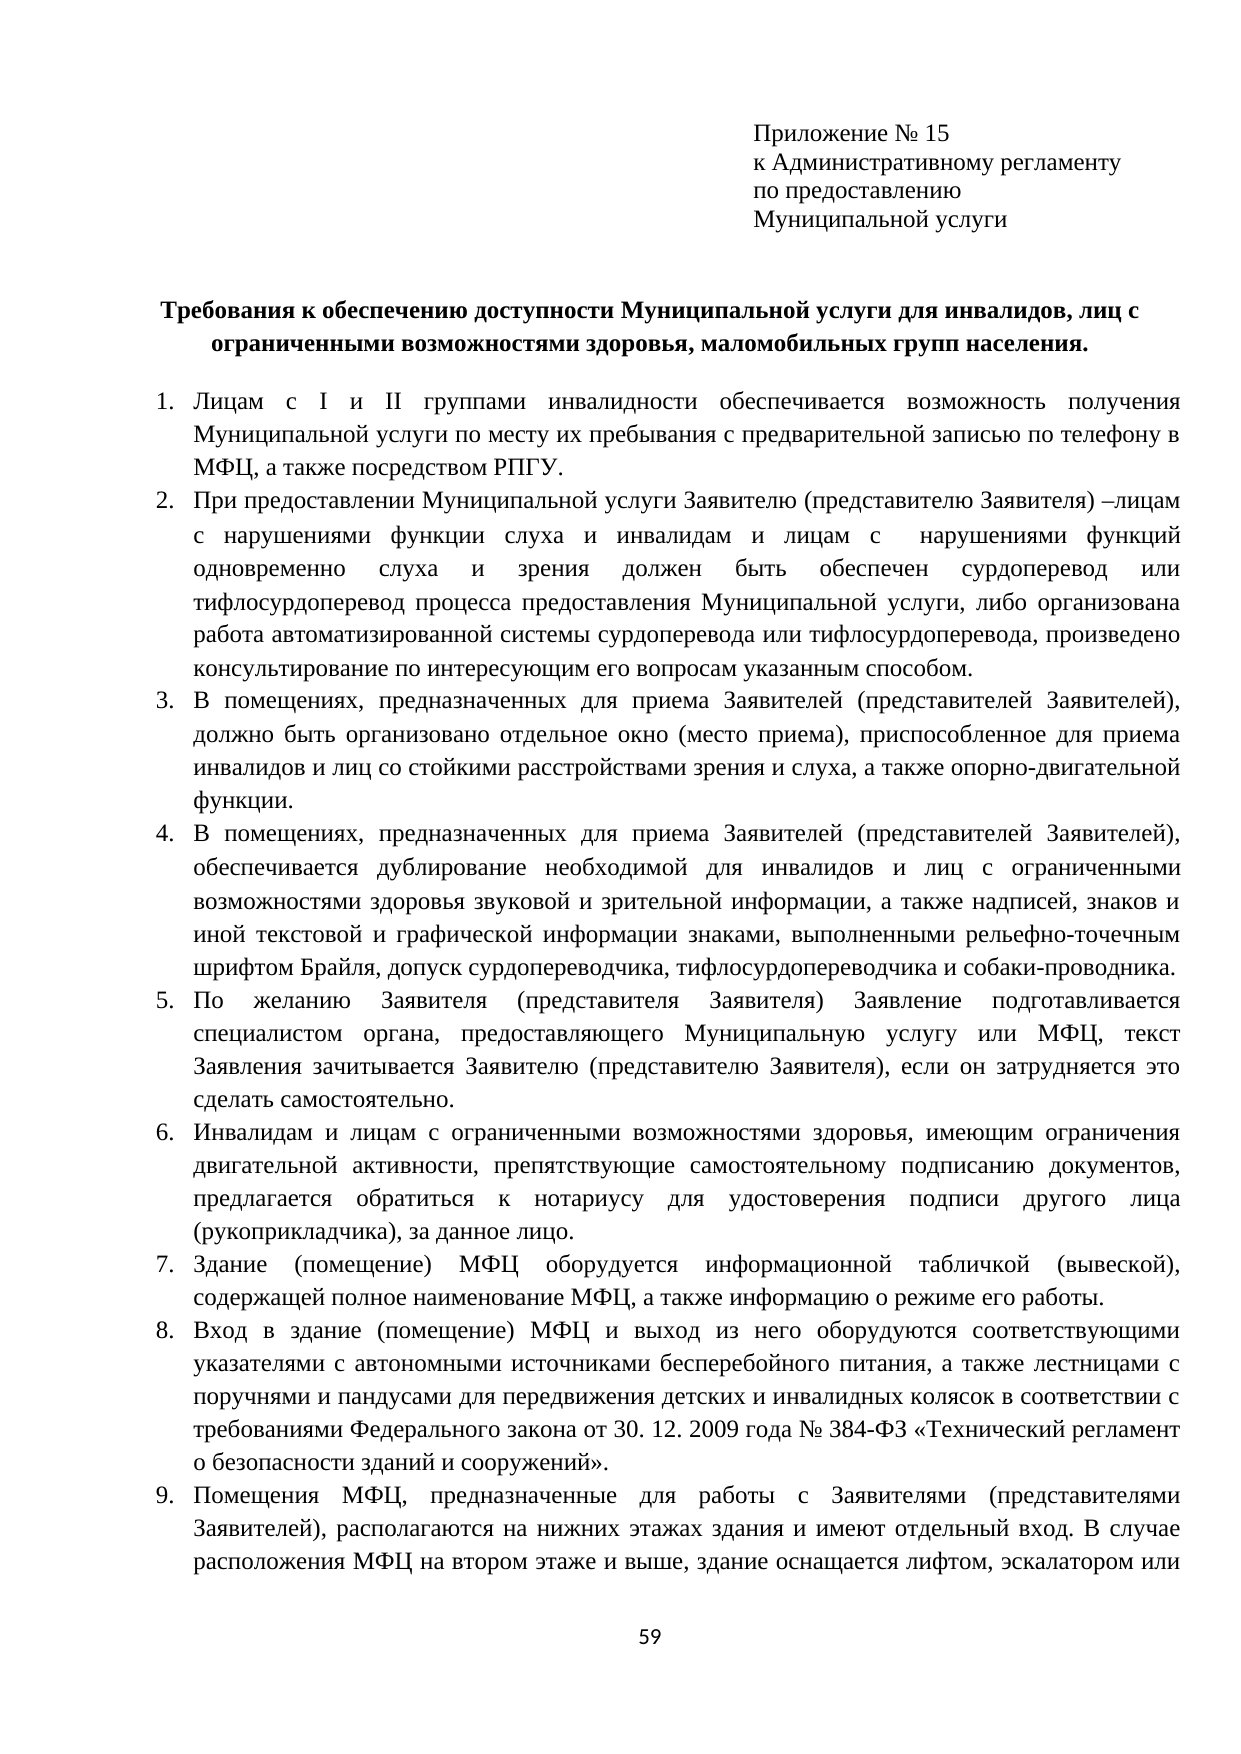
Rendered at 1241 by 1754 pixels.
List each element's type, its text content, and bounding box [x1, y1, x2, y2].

text В помещениях, предназначенных для приема Заявителей (представителей Заявителей), обеспечивается дублирование необходимой для инвалидов и лиц с ограниченными возможностями здоровья звуковой и зрительной информации, а также надписей, знаков и иной текстовой и графической информации знаками, выполненными рельефно-точечным шрифтом Брайля, допуск сурдопереводчика, тифлосурдопереводчика и собаки-проводника. [156, 818, 1181, 981]
text Приложение № 15 [118, 118, 1181, 147]
text По желанию Заявителя (представителя Заявителя) Заявление подготавливается специалистом органа, предоставляющего Муниципальную услугу или МФЦ, текст Заявления зачитывается Заявителю (представителю Заявителя), если он затрудняется это сделать самостоятельно. [156, 985, 1181, 1113]
list Лицам с I и II группами инвалидности обеспечивается возможность получения Муниципальной услуги по месту их пребывания с предварительной записью по телефону в МФЦ, а также посредством РПГУ. [156, 386, 1181, 481]
text Вход в здание (помещение) МФЦ и выход из него оборудуются соответствующими указателями с автономными источниками бесперебойного питания, а также лестницами с поручнями и пандусами для передвижения детских и инвалидных колясок в соответствии с требованиями Федерального закона от 30. 12. 2009 года № 384-ФЗ «Технический регламент о безопасности зданий и сооружений». [156, 1315, 1181, 1476]
text Здание (помещение) МФЦ оборудуется информационной табличкой (вывеской), содержащей полное наименование МФЦ, а также информацию о режиме его работы. [156, 1249, 1181, 1311]
text к Административному регламенту [118, 147, 1181, 176]
text Инвалидам и лицам с ограниченными возможностями здоровья, имеющим ограничения двигательной активности, препятствующие самостоятельному подписанию документов, предлагается обратиться к нотариусу для удостоверения подписи другого лица (рукоприкладчика), за данное лицо. [156, 1117, 1181, 1245]
text В помещениях, предназначенных для приема Заявителей (представителей Заявителей), должно быть организовано отдельное окно (место приема), приспособленное для приема инвалидов и лиц со стойкими расстройствами зрения и слуха, а также опорно-двигательной функции. [156, 686, 1181, 813]
text При предоставлении Муниципальной услуги Заявителю (представителю Заявителя) –лицам с нарушениями функции слуха и инвалидам и лицам с нарушениями функций одновременно слуха и зрения должен быть обеспечен сурдоперевод или тифлосурдоперевод процесса предоставления Муниципальной услуги, либо организована работа автоматизированной системы сурдоперевода или тифлосурдоперевода, произведено консультирование по интересующим его вопросам указанным способом. [156, 486, 1181, 681]
text Муниципальной услуги [118, 204, 1181, 233]
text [156, 1480, 1181, 1575]
text по предоставлению [118, 176, 1181, 204]
text Требования к обеспечению доступности Муниципальной услуги для инвалидов, лиц с ограниченными возможностями здоровья, маломобильных групп населения. [118, 295, 1181, 357]
